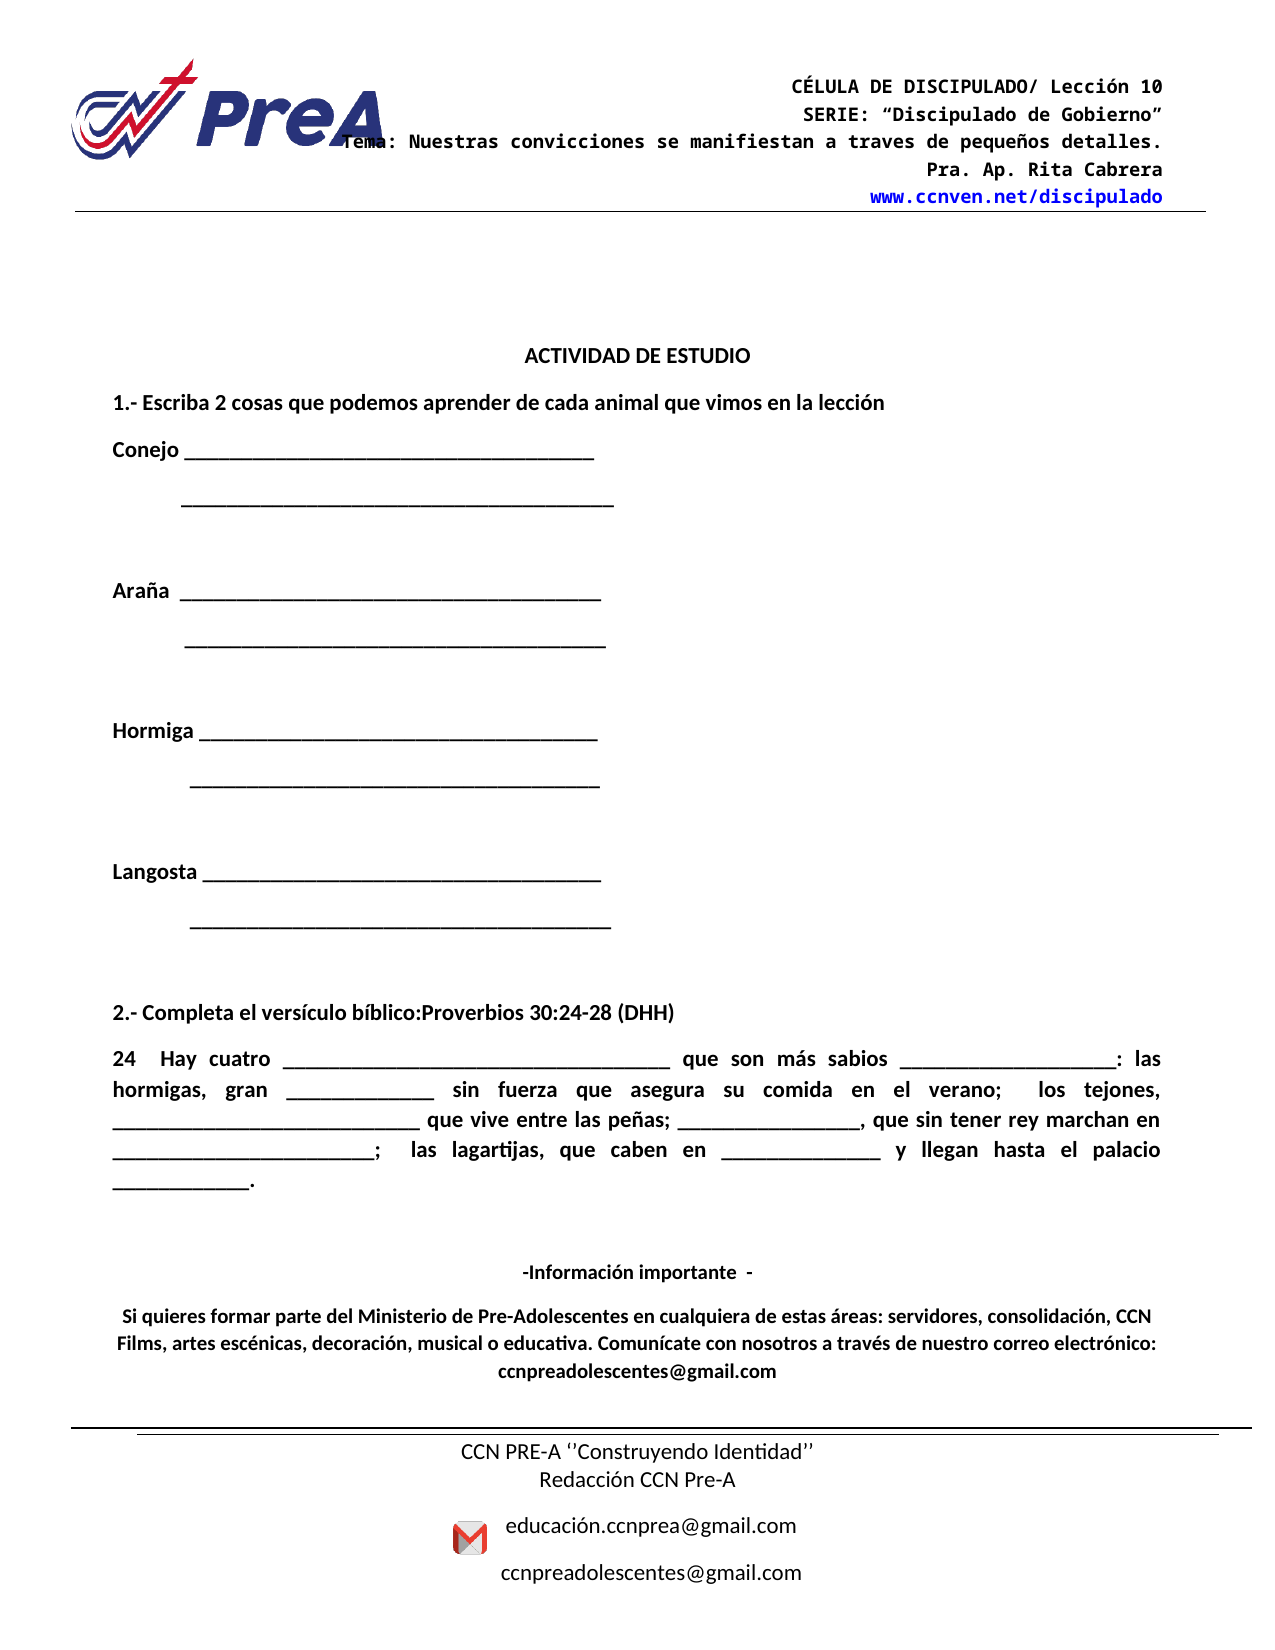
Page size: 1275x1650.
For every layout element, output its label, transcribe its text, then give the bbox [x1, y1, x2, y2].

text 24 Hay cuatro __________________________________ que son más sabios ___________________: las hormigas, gran _____________ sin fuerza que asegura su comida en el verano; los tejones, ___________________________ que vive entre las peñas; ________________, que sin tener rey marchan en _______________________; las lagartijas, que caben en ______________ y llegan hasta el palacio ____________. [112, 1044, 1162, 1193]
text Langosta ___________________________________ [112, 857, 1162, 885]
text ______________________________________ [150, 482, 1162, 510]
picture [55, 48, 408, 180]
text Araña _____________________________________ [112, 576, 1162, 604]
text 1.- Escriba 2 cosas que podemos aprender de cada animal que vimos en la lección [112, 388, 1162, 416]
text ____________________________________ [112, 763, 1162, 791]
text Conejo ____________________________________ [112, 435, 1162, 463]
text Si quieres formar parte del Ministerio de Pre-Adolescentes en cualquiera de estas áreas: servidores, consolidación, CCN Films, artes escénicas, decoración, musical o educativa. Comunícate con nosotros a través de nuestro correo electrónico: ccnpreadolescentes@gmail.com [112, 1303, 1162, 1383]
text -Información importante - [112, 1259, 1162, 1284]
picture [449, 1517, 490, 1558]
text ACTIVIDAD DE ESTUDIO [112, 341, 1162, 369]
text _____________________________________ [112, 623, 1162, 651]
text 2.- Completa el versículo bíblico:Proverbios 30:24-28 (DHH) [112, 998, 1162, 1026]
text _____________________________________ [112, 904, 1162, 932]
text Hormiga ___________________________________ [112, 716, 1162, 744]
